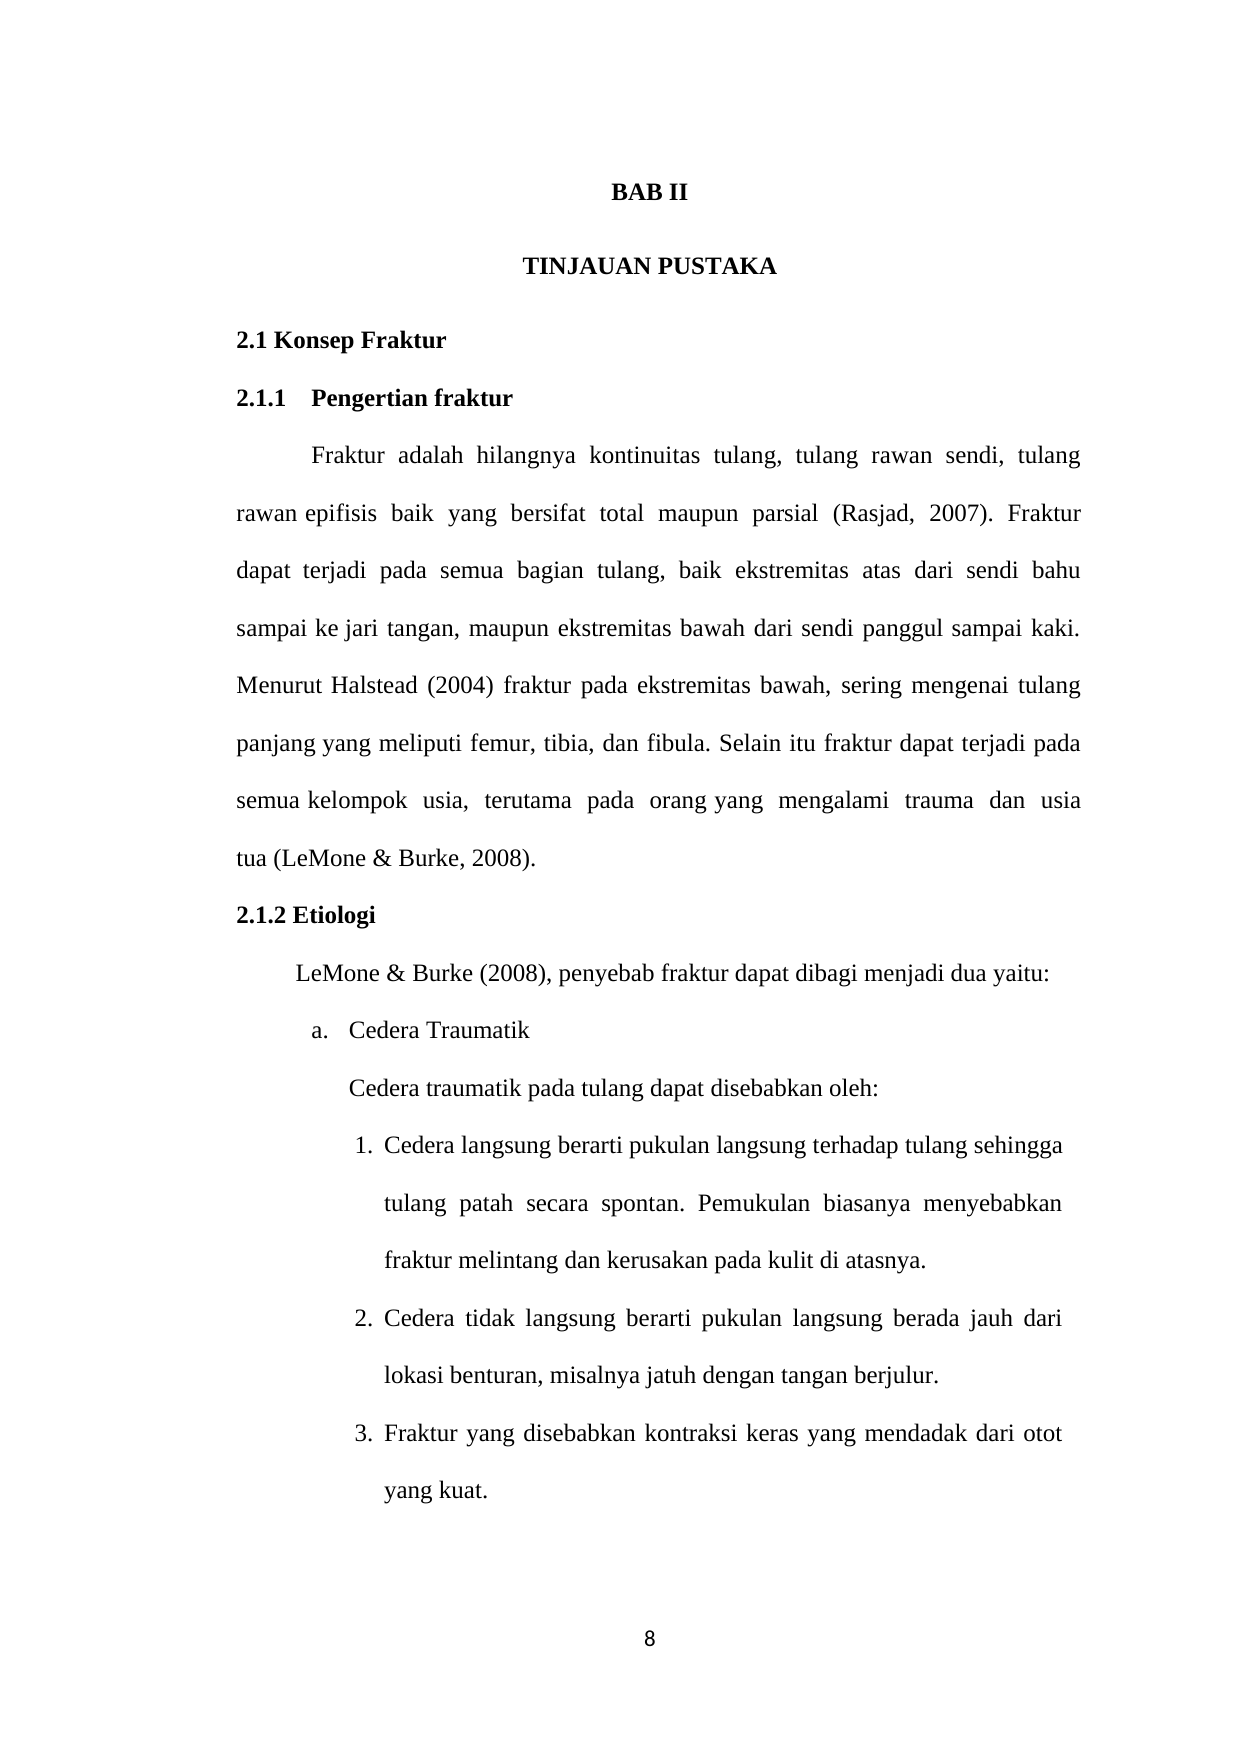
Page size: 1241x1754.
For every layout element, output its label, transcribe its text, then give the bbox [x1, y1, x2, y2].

text LeMone & Burke (2008), penyebab fraktur dapat dibagi menjadi dua yaitu: [236, 958, 1081, 987]
list Cedera langsung berarti pukulan langsung terhadap tulang sehingga tulang patah secara spontan. Pemukulan biasanya menyebabkan fraktur melintang dan kerusakan pada kulit di atasnya. [354, 1131, 1063, 1274]
list Cedera Traumatik [311, 1016, 1063, 1044]
list Konsep Fraktur [236, 326, 1063, 354]
list Fraktur adalah hilangnya kontinuitas tulang, tulang rawan sendi, tulang rawan epifisis baik yang bersifat total maupun parsial (Rasjad, 2007). Fraktur dapat terjadi pada semua bagian tulang, baik ekstremitas atas dari sendi bahu sampai ke jari tangan, maupun ekstremitas bawah dari sendi panggul sampai kaki. Menurut Halstead (2004) fraktur pada ekstremitas bawah, sering mengenai tulang panjang yang meliputi femur, tibia, dan fibula. Selain itu fraktur dapat terjadi pada semua kelompok usia, terutama pada orang yang mengalami trauma dan usia tua (LeMone & Burke, 2008). [236, 441, 1081, 872]
list Pengertian fraktur [236, 383, 1081, 412]
list Fraktur yang disebabkan kontraksi keras yang mendadak dari otot yang kuat. [354, 1418, 1063, 1504]
text BAB II [236, 177, 1063, 206]
text TINJAUAN PUSTAKA [236, 251, 1063, 280]
list Cedera traumatik pada tulang dapat disebabkan oleh: [349, 1073, 1063, 1102]
list Cedera tidak langsung berarti pukulan langsung berada jauh dari lokasi benturan, misalnya jatuh dengan tangan berjulur. [354, 1303, 1063, 1389]
list 2.1.2 Etiologi [236, 901, 1081, 929]
